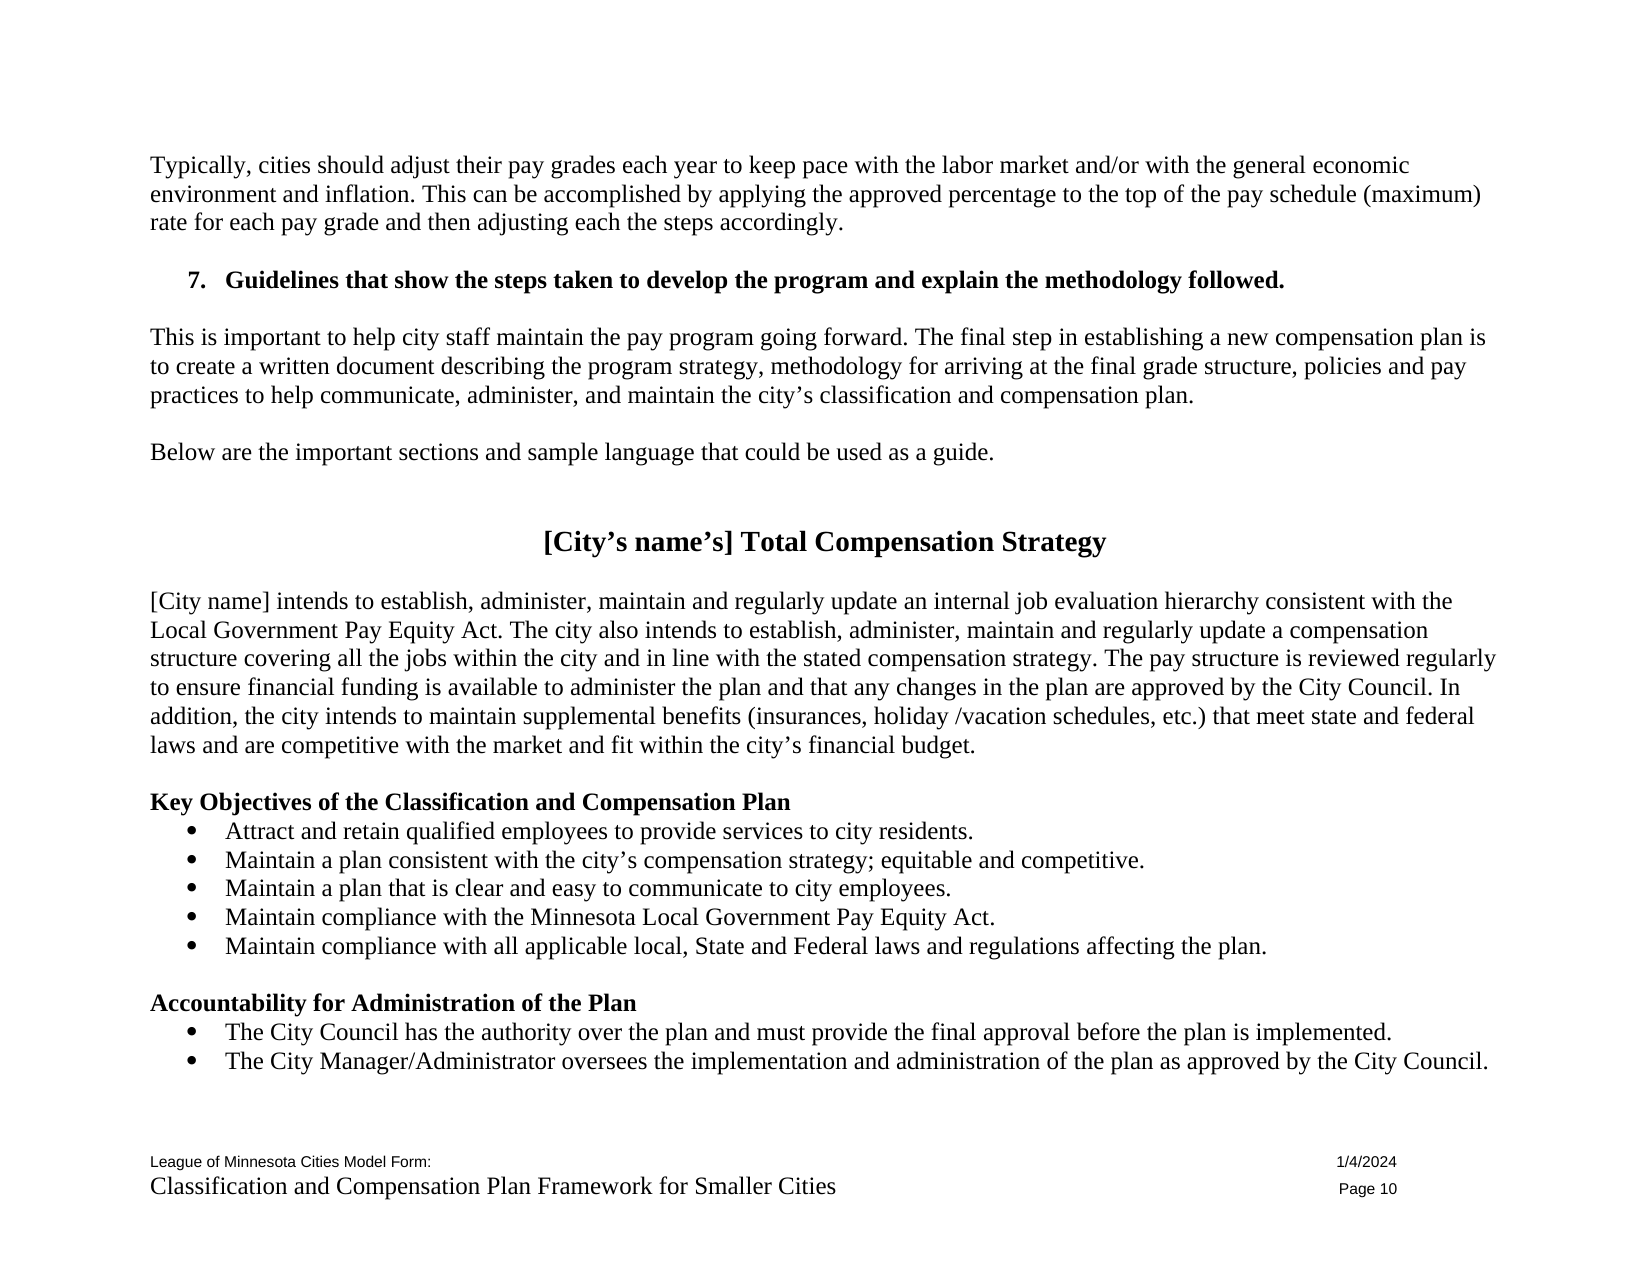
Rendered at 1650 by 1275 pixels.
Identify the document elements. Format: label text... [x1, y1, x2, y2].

list Maintain a plan consistent with the city’s compensation strategy; equitable and competitive. [187, 845, 1500, 873]
text This is important to help city staff maintain the pay program going forward. The final step in establishing a new compensation plan is to create a written document describing the program strategy, methodology for arriving at the final grade structure, policies and pay practices to help communicate, administer, and maintain the city’s classification and compensation plan. [150, 322, 1500, 409]
text Typically, cities should adjust their pay grades each year to keep pace with the labor market and/or with the general economic environment and inflation. This can be accomplished by applying the approved percentage to the top of the pay schedule (maximum) rate for each pay grade and then adjusting each the steps accordingly. [150, 150, 1500, 236]
list The City Council has the authority over the plan and must provide the final approval before the plan is implemented. [187, 1017, 1500, 1046]
list The City Manager/Administrator oversees the implementation and administration of the plan as approved by the City Council. [187, 1046, 1500, 1075]
text Accountability for Administration of the Plan [150, 988, 1500, 1017]
text Below are the important sections and sample language that could be used as a guide. [150, 437, 1500, 466]
text Key Objectives of the Classification and Compensation Plan [150, 787, 1500, 816]
list Attract and retain qualified employees to provide services to city residents. [187, 816, 1500, 845]
list Maintain compliance with all applicable local, State and Federal laws and regulations affecting the plan. [187, 931, 1500, 960]
text [City name] intends to establish, administer, maintain and regularly update an internal job evaluation hierarchy consistent with the Local Government Pay Equity Act. The city also intends to establish, administer, maintain and regularly update a compensation structure covering all the jobs within the city and in line with the stated compensation strategy. The pay structure is reviewed regularly to ensure financial funding is available to administer the plan and that any changes in the plan are approved by the City Council. In addition, the city intends to maintain supplemental benefits (insurances, holiday /vacation schedules, etc.) that meet state and federal laws and are competitive with the market and fit within the city’s financial budget. [150, 586, 1500, 758]
text [City’s name’s] Total Compensation Strategy [150, 524, 1500, 557]
list Maintain a plan that is clear and easy to communicate to city employees. [187, 873, 1500, 902]
list Maintain compliance with the Minnesota Local Government Pay Equity Act. [187, 902, 1500, 931]
list Guidelines that show the steps taken to develop the program and explain the methodology followed. [187, 265, 1500, 294]
